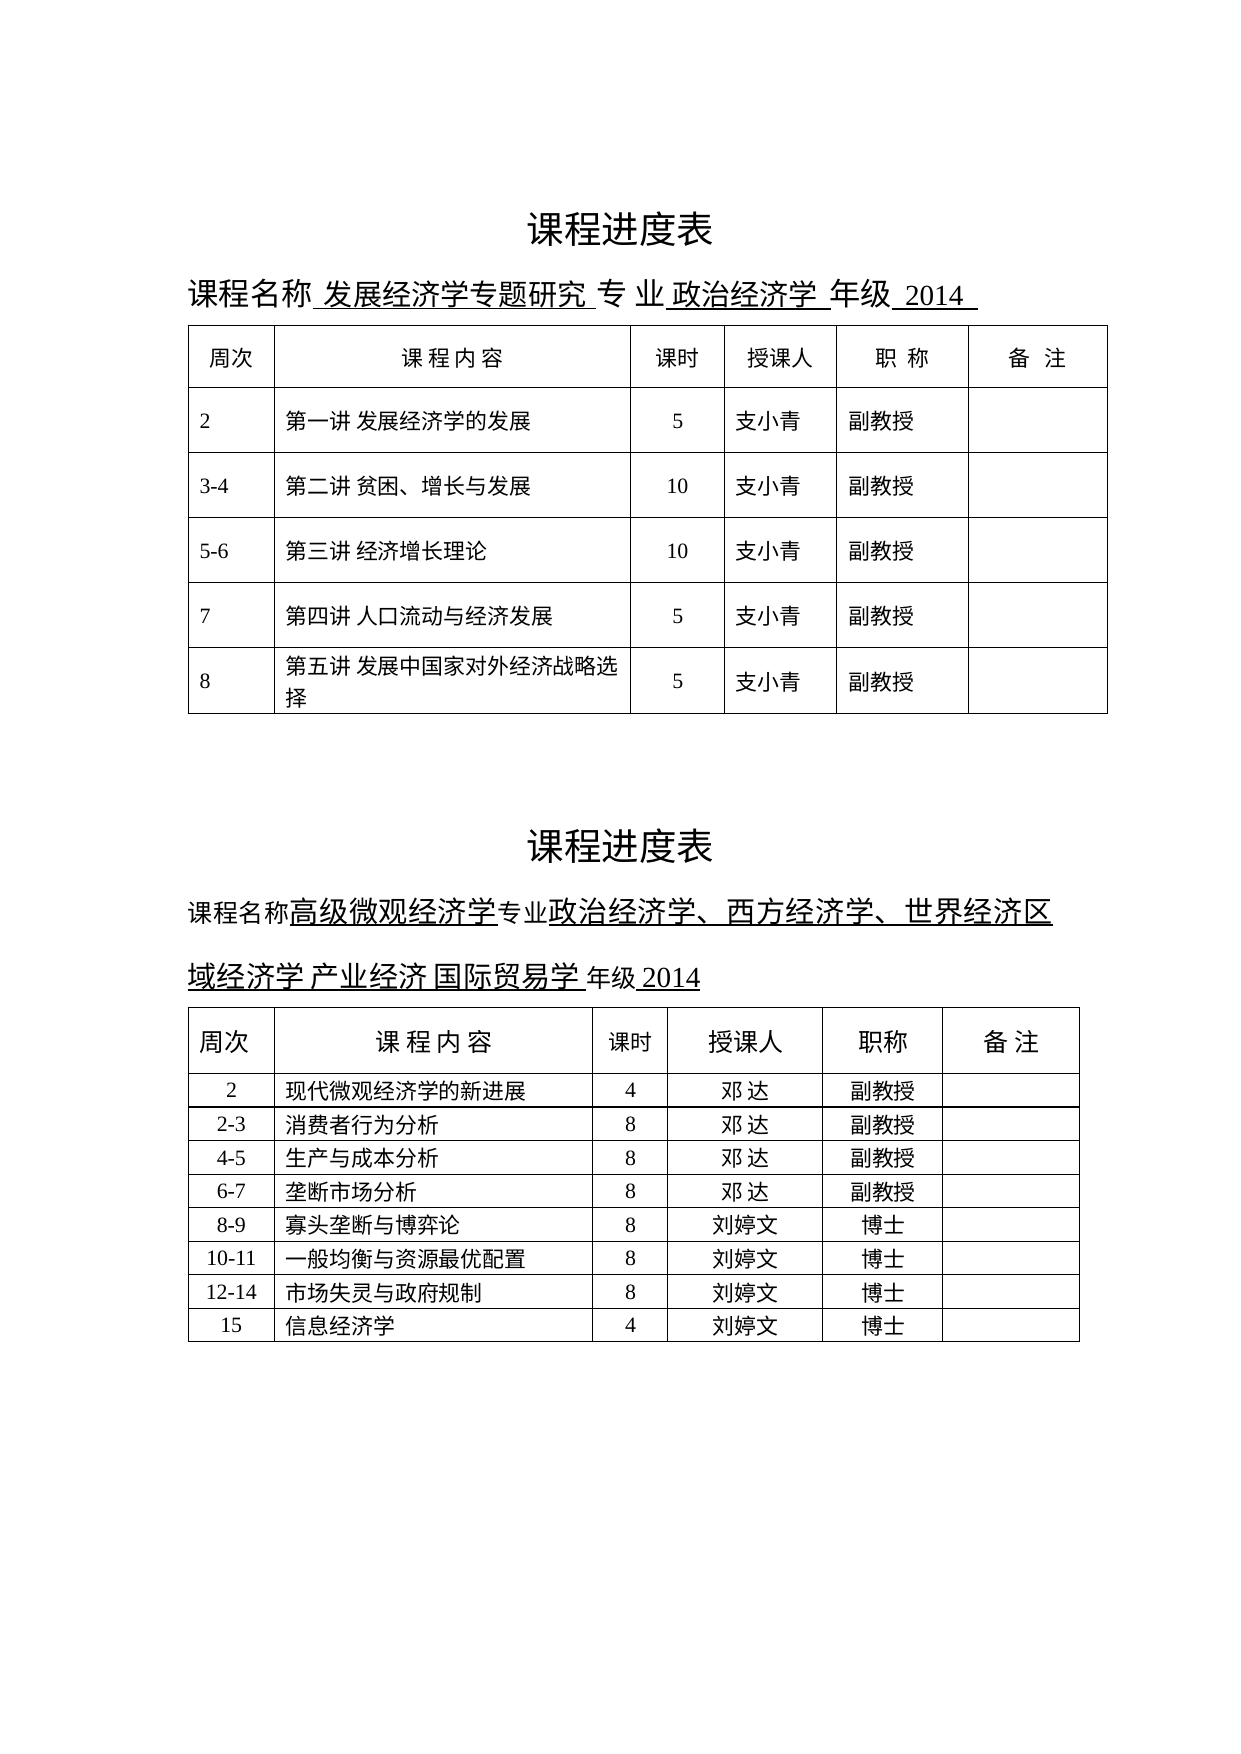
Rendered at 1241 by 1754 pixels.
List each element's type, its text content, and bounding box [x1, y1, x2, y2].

table_cell 5 [631, 648, 724, 713]
table_cell 10 [631, 453, 724, 517]
table_cell 邓 达 [668, 1175, 822, 1207]
table_cell 博士 [823, 1208, 942, 1241]
table_cell 副教授 [837, 648, 968, 713]
table_cell 10-11 [189, 1242, 274, 1274]
table_cell 8 [593, 1208, 667, 1241]
table_cell 8 [593, 1242, 667, 1274]
table_cell 博士 [823, 1309, 942, 1341]
table_cell 现代微观经济学的新进展 [275, 1074, 592, 1106]
table_cell 3-4 [189, 453, 274, 517]
table_cell 支小青 [725, 518, 836, 582]
table_cell [943, 1309, 1079, 1341]
table_cell 10 [631, 518, 724, 582]
table_header 课时 [631, 326, 724, 387]
table_cell [969, 648, 1107, 713]
table_cell 副教授 [837, 453, 968, 517]
table_cell [969, 453, 1107, 517]
table_cell 支小青 [725, 583, 836, 647]
table_cell [943, 1208, 1079, 1241]
table_cell [943, 1108, 1079, 1140]
table_cell [943, 1242, 1079, 1274]
table_cell 副教授 [837, 518, 968, 582]
table_cell 8 [593, 1275, 667, 1308]
table_cell 第五讲 发展中国家对外经济战略选择 [275, 648, 630, 713]
text 课程进度表 [187, 194, 1053, 259]
table_cell [969, 583, 1107, 647]
table_cell 副教授 [837, 388, 968, 452]
table_cell 副教授 [823, 1074, 942, 1106]
table_cell 副教授 [823, 1141, 942, 1173]
text 课程名称高级微观经济学专业政治经济学、西方经济学、世界经济区域经济学 产业经济 国际贸易学 年级 2014 [187, 877, 1053, 1007]
table_cell 信息经济学 [275, 1309, 592, 1341]
table_cell 2 [189, 388, 274, 452]
table_cell 第三讲 经济增长理论 [275, 518, 630, 582]
table_cell 一般均衡与资源最优配置 [275, 1242, 592, 1274]
table_cell 博士 [823, 1275, 942, 1308]
table_header 课 程 内 容 [275, 1008, 592, 1073]
table_cell 邓 达 [668, 1108, 822, 1140]
table_header 职称 [823, 1008, 942, 1073]
table_cell [943, 1074, 1079, 1106]
table_cell [969, 388, 1107, 452]
table_cell 8-9 [189, 1208, 274, 1241]
table_cell 8 [593, 1175, 667, 1207]
table_cell 刘婷文 [668, 1242, 822, 1274]
table_cell [943, 1175, 1079, 1207]
table_cell 消费者行为分析 [275, 1108, 592, 1140]
table_header 备 注 [969, 326, 1107, 387]
table_cell [943, 1141, 1079, 1173]
table_cell 刘婷文 [668, 1309, 822, 1341]
table_cell 第四讲 人口流动与经济发展 [275, 583, 630, 647]
text 课程名称 发展经济学专题研究 专 业 政治经济学 年级 2014 [187, 259, 1053, 324]
table_header 周次 [189, 326, 274, 387]
table_cell 支小青 [725, 388, 836, 452]
table_cell 8 [593, 1141, 667, 1173]
table_cell 刘婷文 [668, 1208, 822, 1241]
table_header 课 程 内 容 [275, 326, 630, 387]
table_header 课时 [593, 1008, 667, 1073]
table_cell 刘婷文 [668, 1275, 822, 1308]
table_cell 第二讲 贫困、增长与发展 [275, 453, 630, 517]
table_cell 6-7 [189, 1175, 274, 1207]
table_cell 邓 达 [668, 1074, 822, 1106]
text 课程进度表 [187, 812, 1053, 877]
table_header 授课人 [725, 326, 836, 387]
table_cell 第一讲 发展经济学的发展 [275, 388, 630, 452]
table_cell 市场失灵与政府规制 [275, 1275, 592, 1308]
table_cell 4 [593, 1074, 667, 1106]
table_cell [969, 518, 1107, 582]
table_header 周次 [189, 1008, 274, 1073]
table_cell [943, 1275, 1079, 1308]
table_cell 8 [189, 648, 274, 713]
table_cell 12-14 [189, 1275, 274, 1308]
table_cell 4 [593, 1309, 667, 1341]
table_header 授课人 [668, 1008, 822, 1073]
table_cell 8 [593, 1108, 667, 1140]
table_cell 支小青 [725, 453, 836, 517]
table_cell 邓 达 [668, 1141, 822, 1173]
table_cell 寡头垄断与博弈论 [275, 1208, 592, 1241]
table_cell 博士 [823, 1242, 942, 1274]
table_cell 15 [189, 1309, 274, 1341]
table_cell 2 [189, 1074, 274, 1106]
table_cell 副教授 [837, 583, 968, 647]
table_cell 垄断市场分析 [275, 1175, 592, 1207]
table_header 备 注 [943, 1008, 1079, 1073]
table_header 职 称 [837, 326, 968, 387]
table_cell 副教授 [823, 1108, 942, 1140]
table_cell 副教授 [823, 1175, 942, 1207]
table_cell 2-3 [189, 1108, 274, 1140]
table_cell 支小青 [725, 648, 836, 713]
table_cell 5-6 [189, 518, 274, 582]
table_cell 5 [631, 388, 724, 452]
table_cell 生产与成本分析 [275, 1141, 592, 1173]
table_cell 5 [631, 583, 724, 647]
table_cell 7 [189, 583, 274, 647]
table_cell 4-5 [189, 1141, 274, 1173]
